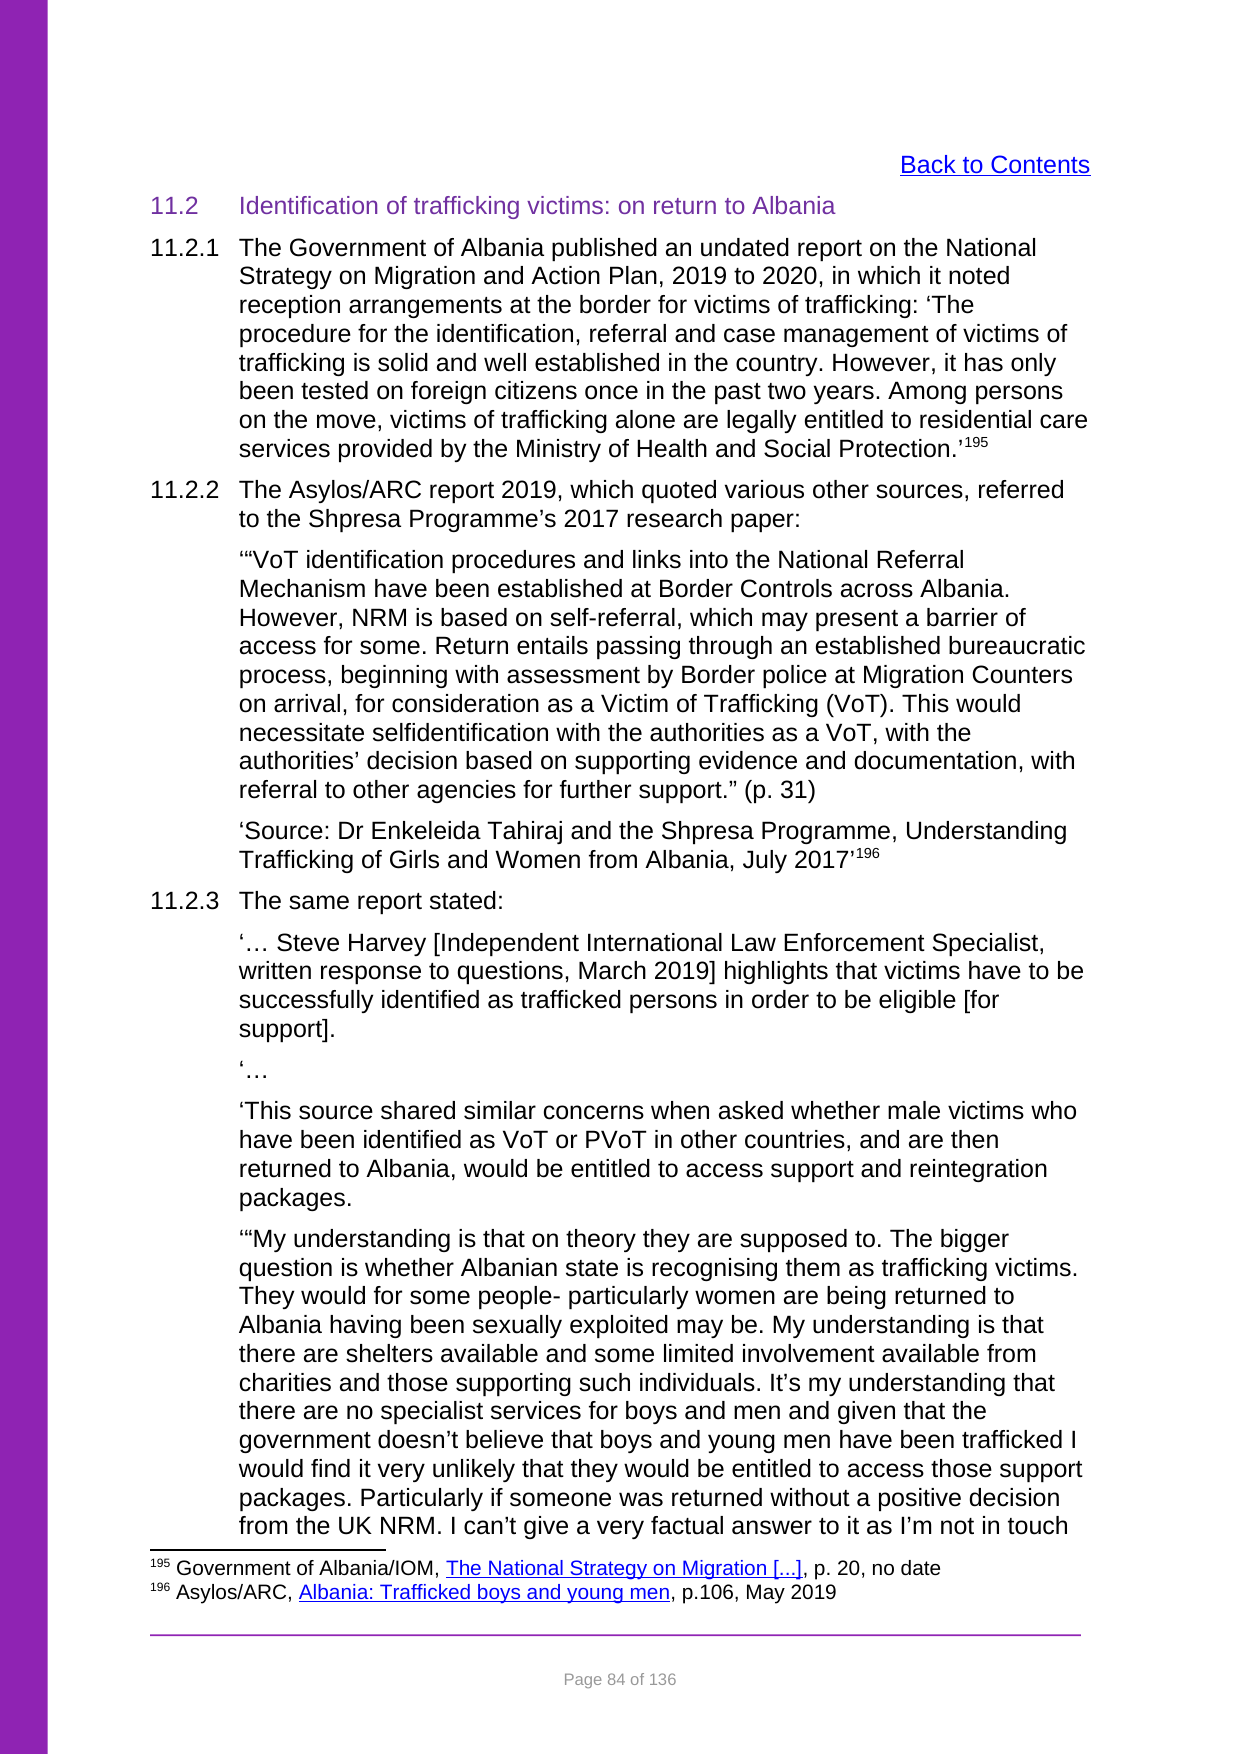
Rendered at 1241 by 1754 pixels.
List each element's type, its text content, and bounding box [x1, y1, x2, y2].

list ‘… [239, 1055, 1090, 1084]
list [239, 1224, 1090, 1540]
list The Government of Albania published an undated report on the National Strategy on Migration and Action Plan, 2019 to 2020, in which it noted reception arrangements at the border for victims of trafficking: ‘The procedure for the identification, referral and case management of victims of trafficking is solid and well established in the country. However, it has only been tested on foreign citizens once in the past two years. Among persons on the move, victims of trafficking alone are legally entitled to residential care services provided by the Ministry of Health and Social Protection.’ [150, 232, 1090, 462]
list The same report stated: [150, 886, 1090, 915]
list The Asylos/ARC report 2019, which quoted various other sources, referred to the Shpresa Programme’s 2017 research paper: [150, 475, 1090, 532]
list Back to Contents [150, 150, 1090, 179]
subtitle Identification of trafficking victims: on return to Albania [150, 191, 1090, 220]
list ‘“VoT identification procedures and links into the National Referral Mechanism have been established at Border Controls across Albania. However, NRM is based on self-referral, which may present a barrier of access for some. Return entails passing through an established bureaucratic process, beginning with assessment by Border police at Migration Counters on arrival, for consideration as a Victim of Trafficking (VoT). This would necessitate selfidentification with the authorities as a VoT, with the authorities’ decision based on supporting evidence and documentation, with referral to other agencies for further support.” (p. 31) [239, 545, 1090, 804]
list ‘Source: Dr Enkeleida Tahiraj and the Shpresa Programme, Understanding Trafficking of Girls and Women from Albania, July 2017’ [239, 816, 1090, 874]
list ‘… Steve Harvey [Independent International Law Enforcement Specialist, written response to questions, March 2019] highlights that victims have to be successfully identified as trafficked persons in order to be eligible [for support]. [239, 927, 1090, 1042]
list ‘This source shared similar concerns when asked whether male victims who have been identified as VoT or PVoT in other countries, and are then returned to Albania, would be entitled to access support and reintegration packages. [239, 1096, 1090, 1211]
